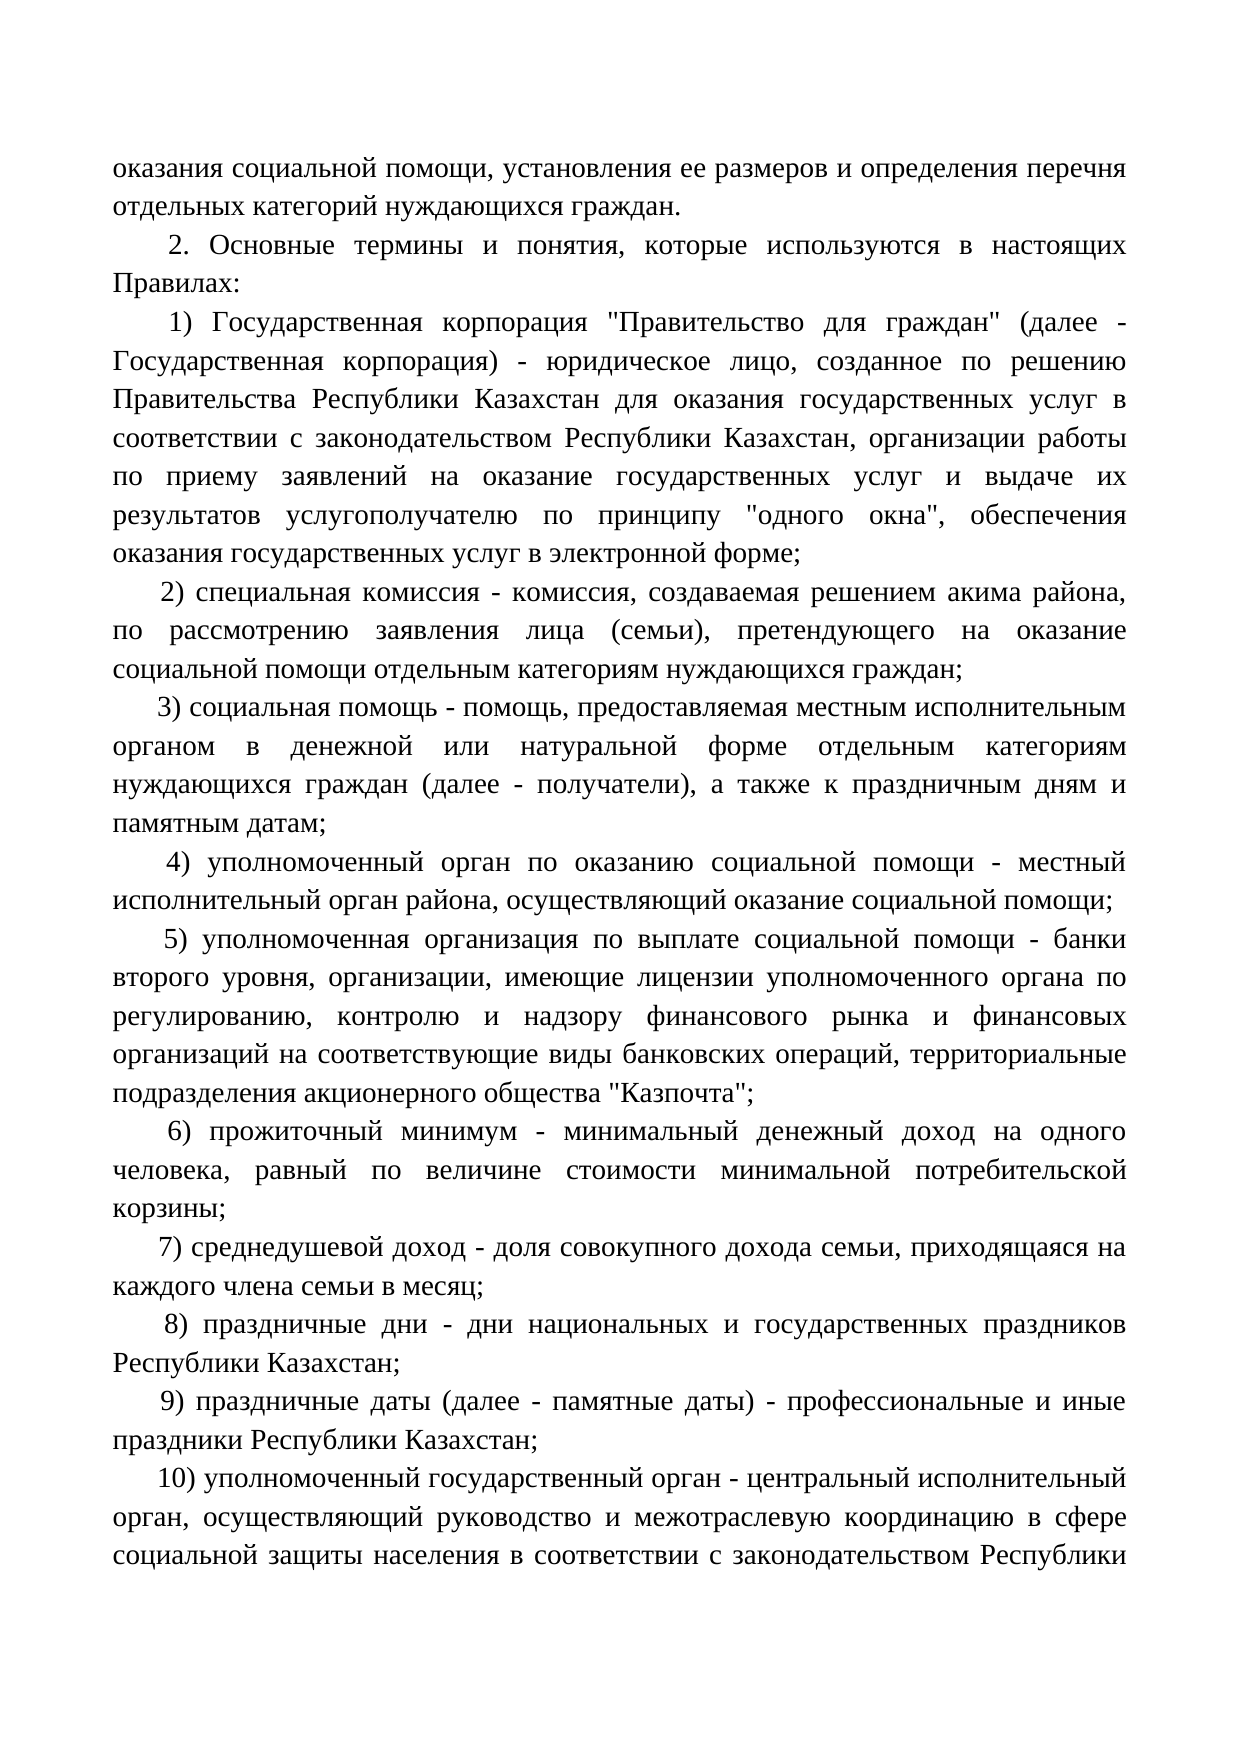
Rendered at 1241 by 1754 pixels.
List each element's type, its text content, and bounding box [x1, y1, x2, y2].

text 4) уполномоченный орган по оказанию социальной помощи - местный исполнительный орган района, осуществляющий оказание социальной помощи; [112, 844, 1128, 916]
text 1) Государственная корпорация "Правительство для граждан" (далее - Государственная корпорация) - юридическое лицо, созданное по решению Правительства Республики Казахстан для оказания государственных услуг в соответствии с законодательством Республики Казахстан, организации работы по приему заявлений на оказание государственных услуг и выдаче их результатов услугополучателю по принципу "одного окна", обеспечения оказания государственных услуг в электронной форме; [112, 304, 1128, 569]
text 2) специальная комиссия - комиссия, создаваемая решением акима района, по рассмотрению заявления лица (семьи), претендующего на оказание социальной помощи отдельным категориям нуждающихся граждан; [112, 574, 1128, 684]
text 5) уполномоченная организация по выплате социальной помощи - банки второго уровня, организации, имеющие лицензии уполномоченного органа по регулированию, контролю и надзору финансового рынка и финансовых организаций на соответствующие виды банковских операций, территориальные подразделения акционерного общества "Казпочта"; [112, 921, 1128, 1108]
text 3) социальная помощь - помощь, предоставляемая местным исполнительным органом в денежной или натуральной форме отдельным категориям нуждающихся граждан (далее - получатели), а также к праздничным дням и памятным датам; [112, 689, 1128, 839]
text 7) среднедушевой доход - доля совокупного дохода семьи, приходящаяся на каждого члена семьи в месяц; [112, 1229, 1128, 1301]
text 6) прожиточный минимум - минимальный денежный доход на одного человека, равный по величине стоимости минимальной потребительской корзины; [112, 1113, 1128, 1224]
text 8) праздничные дни - дни национальных и государственных праздников Республики Казахстан; [112, 1306, 1128, 1378]
text 2. Основные термины и понятия, которые используются в настоящих Правилах: [112, 227, 1128, 299]
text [112, 150, 1128, 222]
text 9) праздничные даты (далее - памятные даты) - профессиональные и иные праздники Республики Казахстан; [112, 1383, 1128, 1455]
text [112, 1460, 1128, 1571]
